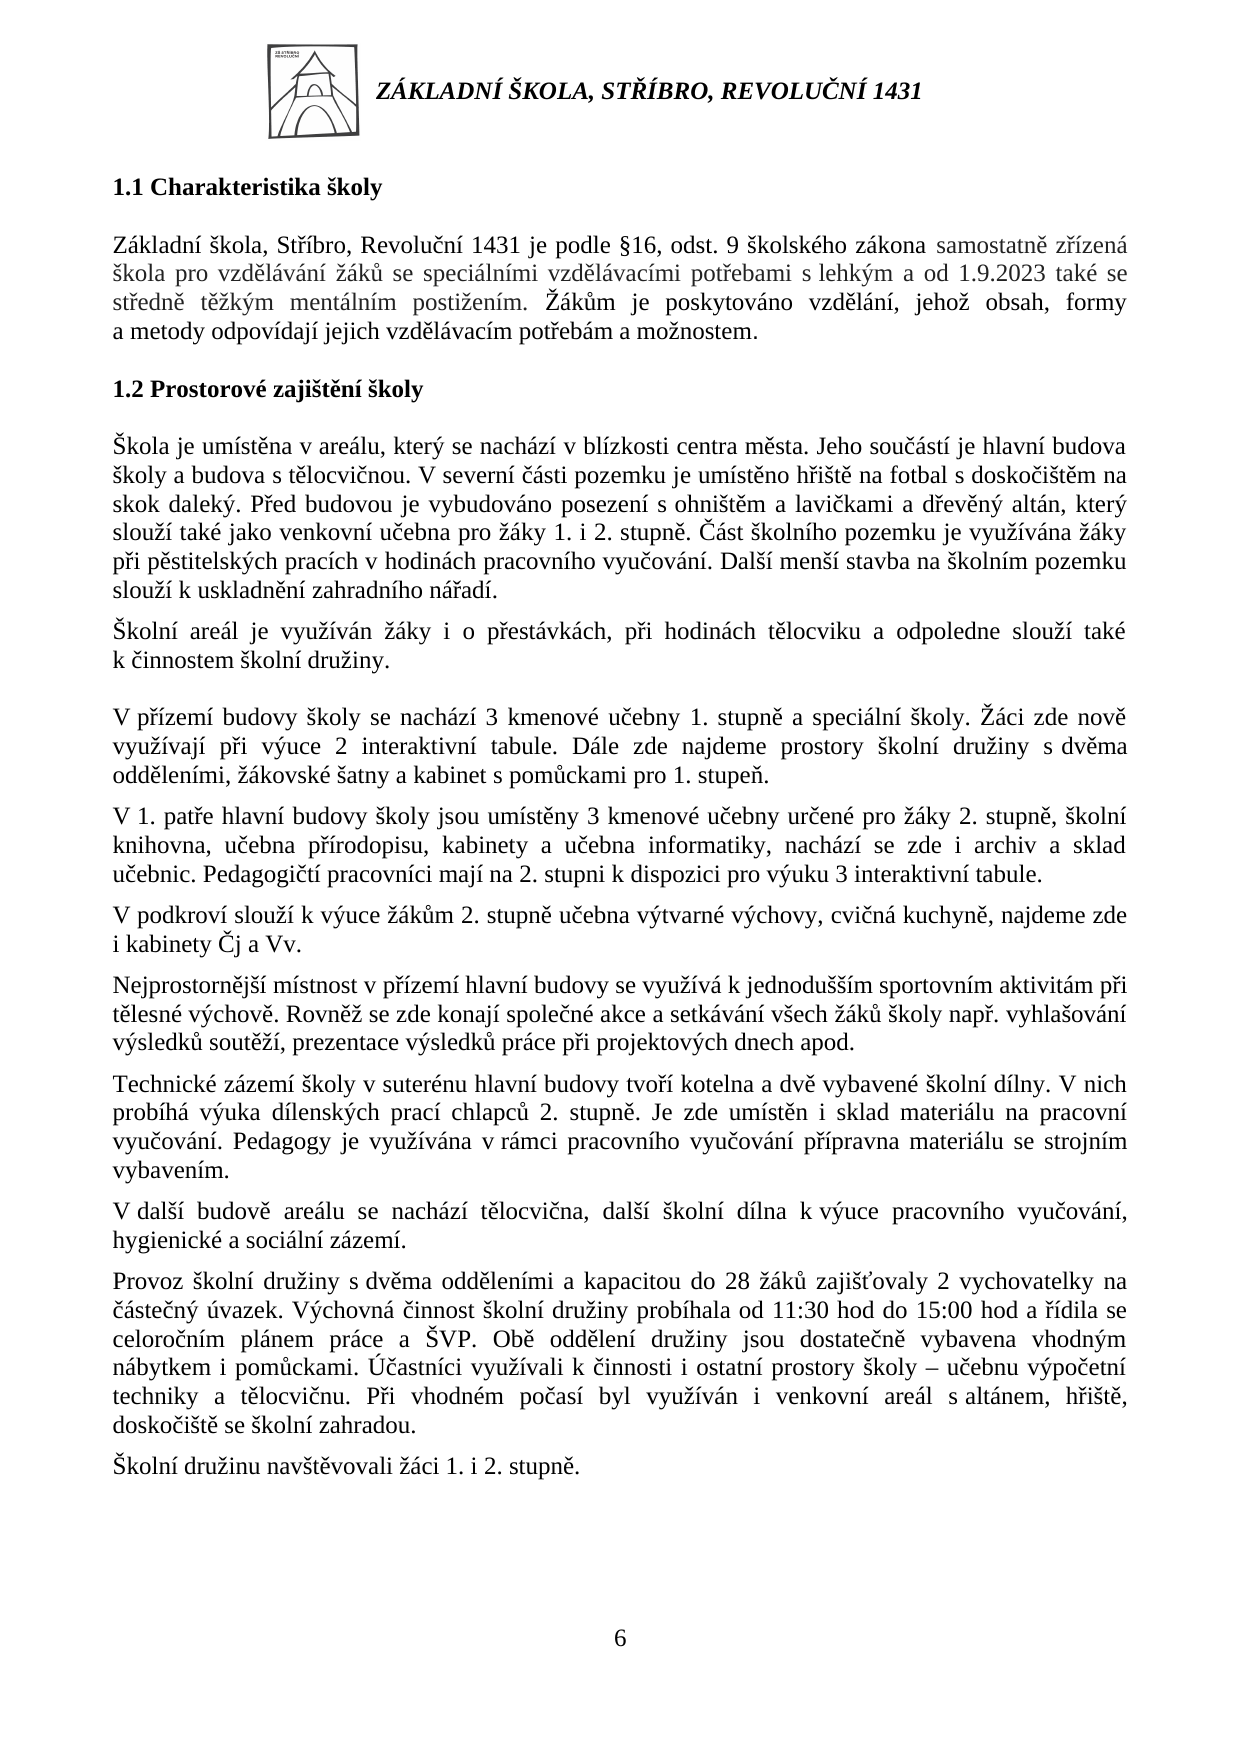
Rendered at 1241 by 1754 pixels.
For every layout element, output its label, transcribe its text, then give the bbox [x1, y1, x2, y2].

text V 1. patře hlavní budovy školy jsou umístěny 3 kmenové učebny určené pro žáky 2. stupně, školní knihovna, učebna přírodopisu, kabinety a učebna informatiky, nachází se zde i archiv a sklad učebnic. Pedagogičtí pracovníci mají na 2. stupni k dispozici pro výuku 3 interaktivní tabule. [112, 801, 1128, 887]
list 1.2 Prostorové zajištění školy [112, 374, 1128, 402]
text V podkroví slouží k výuce žákům 2. stupně učebna výtvarné výchovy, cvičná kuchyně, najdeme zde i kabinety Čj a Vv. [112, 900, 1128, 957]
text Školní areál je využíván žáky i o přestávkách, při hodinách tělocviku a odpoledne slouží také k činnostem školní družiny. [112, 616, 1128, 674]
text V další budově areálu se nachází tělocvična, další školní dílna k výuce pracovního vyučování, hygienické a sociální zázemí. [112, 1196, 1128, 1254]
text Škola je umístěna v areálu, který se nachází v blízkosti centra města. Jeho součástí je hlavní budova školy a budova s tělocvičnou. V severní části pozemku je umístěno hřiště na fotbal s doskočištěm na skok daleký. Před budovou je vybudováno posezení s ohništěm a lavičkami a dřevěný altán, který slouží také jako venkovní učebna pro žáky 1. i 2. stupně. Část školního pozemku je využívána žáky při pěstitelských pracích v hodinách pracovního vyučování. Další menší stavba na školním pozemku slouží k uskladnění zahradního nářadí. [112, 431, 1128, 604]
text Nejprostornější místnost v přízemí hlavní budovy se využívá k jednodušším sportovním aktivitám při tělesné výchově. Rovněž se zde konají společné akce a setkávání všech žáků školy např. vyhlašování výsledků soutěží, prezentace výsledků práce při projektových dnech apod. [112, 970, 1128, 1056]
text Školní družinu navštěvovali žáci 1. i 2. stupně. [112, 1451, 1128, 1480]
text Základní škola, Stříbro, Revoluční 1431 je podle §16, odst. 9 školského zákona samostatně zřízená škola pro vzdělávání žáků se speciálními vzdělávacími potřebami s lehkým a od 1.9.2023 také se středně těžkým mentálním postižením. Žákům je poskytováno vzdělání, jehož obsah, formy a metody odpovídají jejich vzdělávacím potřebám a možnostem. [112, 230, 1128, 345]
text V přízemí budovy školy se nachází 3 kmenové učebny 1. stupně a speciální školy. Žáci zde nově využívají při výuce 2 interaktivní tabule. Dále zde najdeme prostory školní družiny s dvěma odděleními, žákovské šatny a kabinet s pomůckami pro 1. stupeň. [112, 702, 1128, 789]
picture [265, 43, 361, 141]
text Provoz školní družiny s dvěma odděleními a kapacitou do 28 žáků zajišťovaly 2 vychovatelky na částečný úvazek. Výchovná činnost školní družiny probíhala od 11:30 hod do 15:00 hod a řídila se celoročním plánem práce a ŠVP. Obě oddělení družiny jsou dostatečně vybavena vhodným nábytkem i pomůckami. Účastníci využívali k činnosti i ostatní prostory školy – učebnu výpočetní techniky a tělocvičnu. Při vhodném počasí byl využíván i venkovní areál s altánem, hřiště, doskočiště se školní zahradou. [112, 1266, 1128, 1439]
list Charakteristika školy [112, 172, 1128, 201]
text Technické zázemí školy v suterénu hlavní budovy tvoří kotelna a dvě vybavené školní dílny. V nich probíhá výuka dílenských prací chlapců 2. stupně. Je zde umístěn i sklad materiálu na pracovní vyučování. Pedagogy je využívána v rámci pracovního vyučování přípravna materiálu se strojním vybavením. [112, 1069, 1128, 1184]
